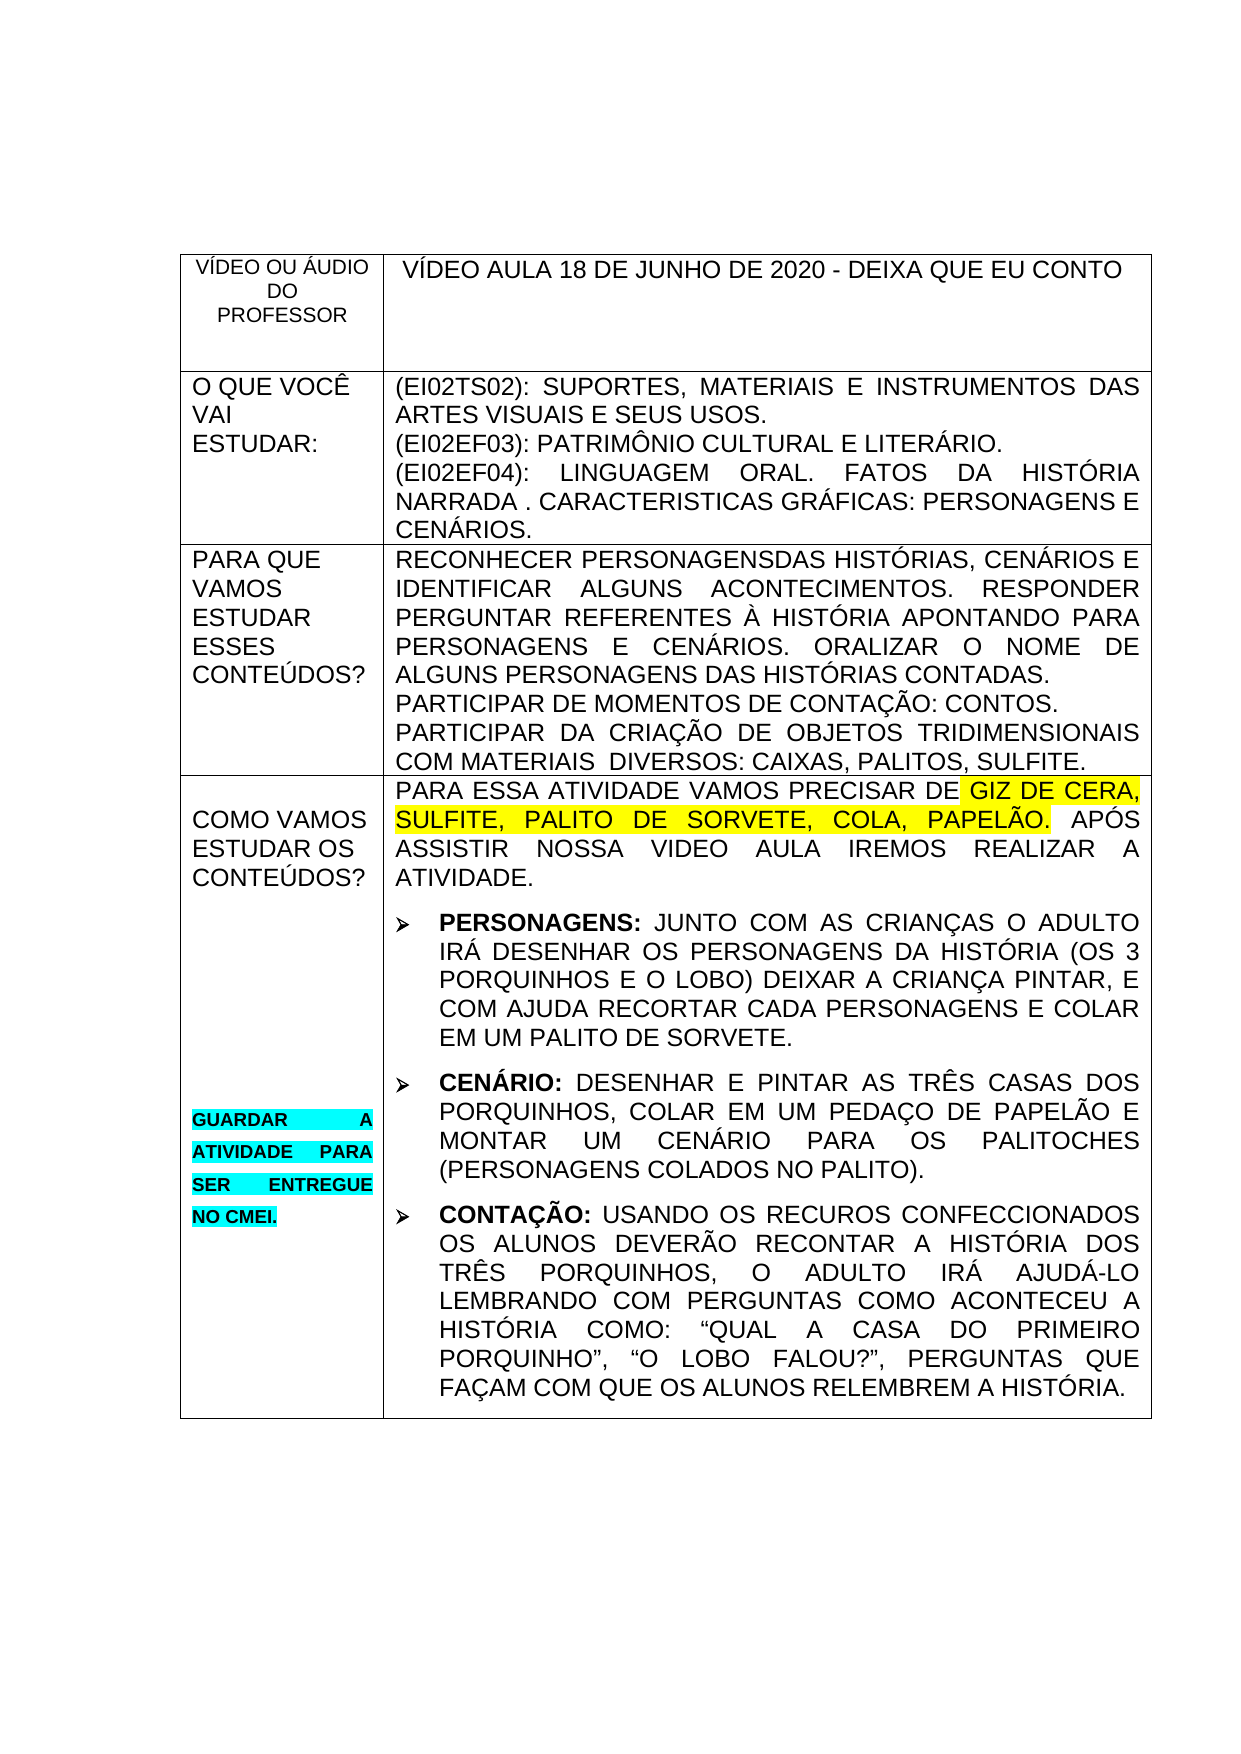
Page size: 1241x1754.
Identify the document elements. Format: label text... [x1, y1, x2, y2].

table_cell COMO VAMOS ESTUDAR OS CONTEÚDOS? GUARDAR A ATIVIDADE PARA SER ENTREGUE NO CMEI. [181, 776, 383, 1418]
table_cell RECONHECER PERSONAGENSDAS HISTÓRIAS, CENÁRIOS E IDENTIFICAR ALGUNS ACONTECIMENTOS. RESPONDER PERGUNTAR REFERENTES À HISTÓRIA APONTANDO PARA PERSONAGENS E CENÁRIOS. ORALIZAR O NOME DE ALGUNS PERSONAGENS DAS HISTÓRIAS CONTADAS. PARTICIPAR DE MOMENTOS DE CONTAÇÃO: CONTOS. PARTICIPAR DA CRIAÇÃO DE OBJETOS TRIDIMENSIONAIS COM MATERIAIS DIVERSOS: CAIXAS, PALITOS, SULFITE. [384, 545, 1151, 775]
table_header VÍDEO AULA 18 DE JUNHO DE 2020 - DEIXA QUE EU CONTO [384, 255, 1151, 371]
table_header VÍDEO OU ÁUDIO DO PROFESSOR [181, 255, 383, 371]
table_cell PARA ESSA ATIVIDADE VAMOS PRECISAR DE GIZ DE CERA, SULFITE, PALITO DE SORVETE, COLA, PAPELÃO. APÓS ASSISTIR NOSSA VIDEO AULA IREMOS REALIZAR A ATIVIDADE. PERSONAGENS: JUNTO COM AS CRIANÇAS O ADULTO IRÁ DESENHAR OS PERSONAGENS DA HISTÓRIA (OS 3 PORQUINHOS E O LOBO) DEIXAR A CRIANÇA PINTAR, E COM AJUDA RECORTAR CADA PERSONAGENS E COLAR EM UM PALITO DE SORVETE. CENÁRIO: DESENHAR E PINTAR AS TRÊS CASAS DOS PORQUINHOS, COLAR EM UM PEDAÇO DE PAPELÃO E MONTAR UM CENÁRIO PARA OS PALITOCHES (PERSONAGENS COLADOS NO PALITO). CONTAÇÃO: USANDO OS RECUROS CONFECCIONADOS OS ALUNOS DEVERÃO RECONTAR A HISTÓRIA DOS TRÊS PORQUINHOS, O ADULTO IRÁ AJUDÁ-LO LEMBRANDO COM PERGUNTAS COMO ACONTECEU A HISTÓRIA COMO: “QUAL A CASA DO PRIMEIRO PORQUINHO”, “O LOBO FALOU?”, PERGUNTAS QUE FAÇAM COM QUE OS ALUNOS RELEMBREM A HISTÓRIA. [384, 776, 1151, 1418]
table_cell PARA QUE VAMOS ESTUDAR ESSES CONTEÚDOS? [181, 545, 383, 775]
table_cell (EI02TS02): SUPORTES, MATERIAIS E INSTRUMENTOS DAS ARTES VISUAIS E SEUS USOS. (EI02EF03): PATRIMÔNIO CULTURAL E LITERÁRIO. (EI02EF04): LINGUAGEM ORAL. FATOS DA HISTÓRIA NARRADA . CARACTERISTICAS GRÁFICAS: PERSONAGENS E CENÁRIOS. [384, 372, 1151, 544]
table_cell O QUE VOCÊ VAI ESTUDAR: [181, 372, 383, 544]
